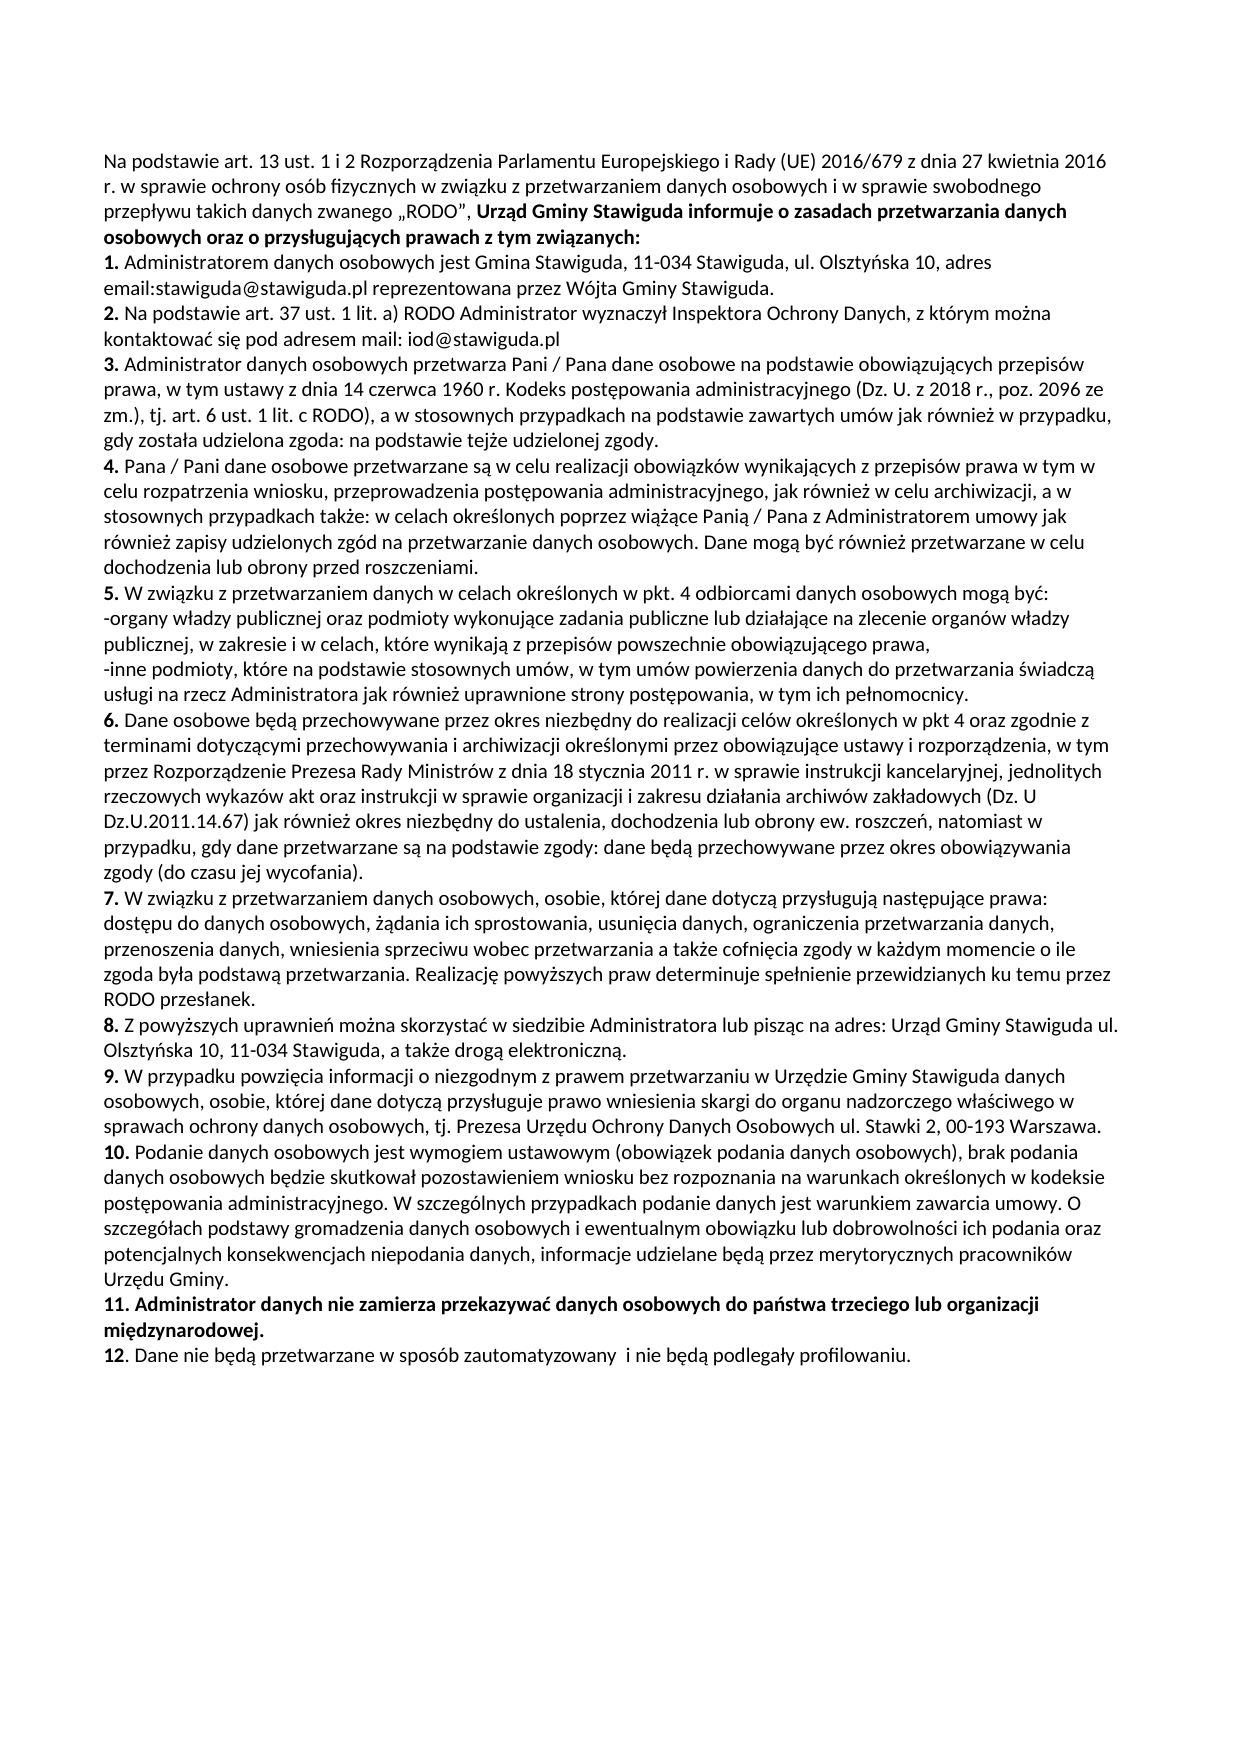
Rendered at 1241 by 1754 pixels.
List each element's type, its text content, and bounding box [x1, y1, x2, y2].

text 1. Administratorem danych osobowych jest Gmina Stawiguda, 11-034 Stawiguda, ul. Olsztyńska 10, adres email:stawiguda@stawiguda.pl reprezentowana przez Wójta Gminy Stawiguda. [103, 249, 1122, 300]
text 9. W przypadku powzięcia informacji o niezgodnym z prawem przetwarzaniu w Urzędzie Gminy Stawiguda danych osobowych, osobie, której dane dotyczą przysługuje prawo wniesienia skargi do organu nadzorczego właściwego w sprawach ochrony danych osobowych, tj. Prezesa Urzędu Ochrony Danych Osobowych ul. Stawki 2, 00-193 Warszawa. [103, 1063, 1122, 1139]
text -inne podmioty, które na podstawie stosownych umów, w tym umów powierzenia danych do przetwarzania świadczą usługi na rzecz Administratora jak również uprawnione strony postępowania, w tym ich pełnomocnicy. [103, 656, 1122, 707]
text 11. Administrator danych nie zamierza przekazywać danych osobowych do państwa trzeciego lub organizacji międzynarodowej. [103, 1292, 1122, 1342]
text 3. Administrator danych osobowych przetwarza Pani / Pana dane osobowe na podstawie obowiązujących przepisów prawa, w tym ustawy z dnia 14 czerwca 1960 r. Kodeks postępowania administracyjnego (Dz. U. z 2018 r., poz. 2096 ze zm.), tj. art. 6 ust. 1 lit. c RODO), a w stosownych przypadkach na podstawie zawartych umów jak również w przypadku, gdy została udzielona zgoda: na podstawie tejże udzielonej zgody. [103, 351, 1122, 453]
text 4. Pana / Pani dane osobowe przetwarzane są w celu realizacji obowiązków wynikających z przepisów prawa w tym w celu rozpatrzenia wniosku, przeprowadzenia postępowania administracyjnego, jak również w celu archiwizacji, a w stosownych przypadkach także: w celach określonych poprzez wiążące Panią / Pana z Administratorem umowy jak również zapisy udzielonych zgód na przetwarzanie danych osobowych. Dane mogą być również przetwarzane w celu dochodzenia lub obrony przed roszczeniami. [103, 453, 1122, 580]
text 10. Podanie danych osobowych jest wymogiem ustawowym (obowiązek podania danych osobowych), brak podania danych osobowych będzie skutkował pozostawieniem wniosku bez rozpoznania na warunkach określonych w kodeksie postępowania administracyjnego. W szczególnych przypadkach podanie danych jest warunkiem zawarcia umowy. O szczegółach podstawy gromadzenia danych osobowych i ewentualnym obowiązku lub dobrowolności ich podania oraz potencjalnych konsekwencjach niepodania danych, informacje udzielane będą przez merytorycznych pracowników Urzędu Gminy. [103, 1139, 1122, 1292]
text 8. Z powyższych uprawnień można skorzystać w siedzibie Administratora lub pisząc na adres: Urząd Gminy Stawiguda ul. Olsztyńska 10, 11-034 Stawiguda, a także drogą elektroniczną. [103, 1012, 1122, 1063]
text 2. Na podstawie art. 37 ust. 1 lit. a) RODO Administrator wyznaczył Inspektora Ochrony Danych, z którym można kontaktować się pod adresem mail: iod@stawiguda.pl [103, 300, 1122, 351]
text 6. Dane osobowe będą przechowywane przez okres niezbędny do realizacji celów określonych w pkt 4 oraz zgodnie z terminami dotyczącymi przechowywania i archiwizacji określonymi przez obowiązujące ustawy i rozporządzenia, w tym przez Rozporządzenie Prezesa Rady Ministrów z dnia 18 stycznia 2011 r. w sprawie instrukcji kancelaryjnej, jednolitych rzeczowych wykazów akt oraz instrukcji w sprawie organizacji i zakresu działania archiwów zakładowych (Dz. U Dz.U.2011.14.67) jak również okres niezbędny do ustalenia, dochodzenia lub obrony ew. roszczeń, natomiast w przypadku, gdy dane przetwarzane są na podstawie zgody: dane będą przechowywane przez okres obowiązywania zgody (do czasu jej wycofania). [103, 707, 1122, 885]
text 12. Dane nie będą przetwarzane w sposób zautomatyzowany i nie będą podlegały profilowaniu. [103, 1342, 1122, 1368]
text 7. W związku z przetwarzaniem danych osobowych, osobie, której dane dotyczą przysługują następujące prawa: dostępu do danych osobowych, żądania ich sprostowania, usunięcia danych, ograniczenia przetwarzania danych, przenoszenia danych, wniesienia sprzeciwu wobec przetwarzania a także cofnięcia zgody w każdym momencie o ile zgoda była podstawą przetwarzania. Realizację powyższych praw determinuje spełnienie przewidzianych ku temu przez RODO przesłanek. [103, 885, 1122, 1012]
text 5. W związku z przetwarzaniem danych w celach określonych w pkt. 4 odbiorcami danych osobowych mogą być: [103, 580, 1122, 605]
text Na podstawie art. 13 ust. 1 i 2 Rozporządzenia Parlamentu Europejskiego i Rady (UE) 2016/679 z dnia 27 kwietnia 2016 r. w sprawie ochrony osób fizycznych w związku z przetwarzaniem danych osobowych i w sprawie swobodnego przepływu takich danych zwanego „RODO”, Urząd Gminy Stawiguda informuje o zasadach przetwarzania danych osobowych oraz o przysługujących prawach z tym związanych: [103, 148, 1122, 249]
text -organy władzy publicznej oraz podmioty wykonujące zadania publiczne lub działające na zlecenie organów władzy publicznej, w zakresie i w celach, które wynikają z przepisów powszechnie obowiązującego prawa, [103, 605, 1122, 656]
